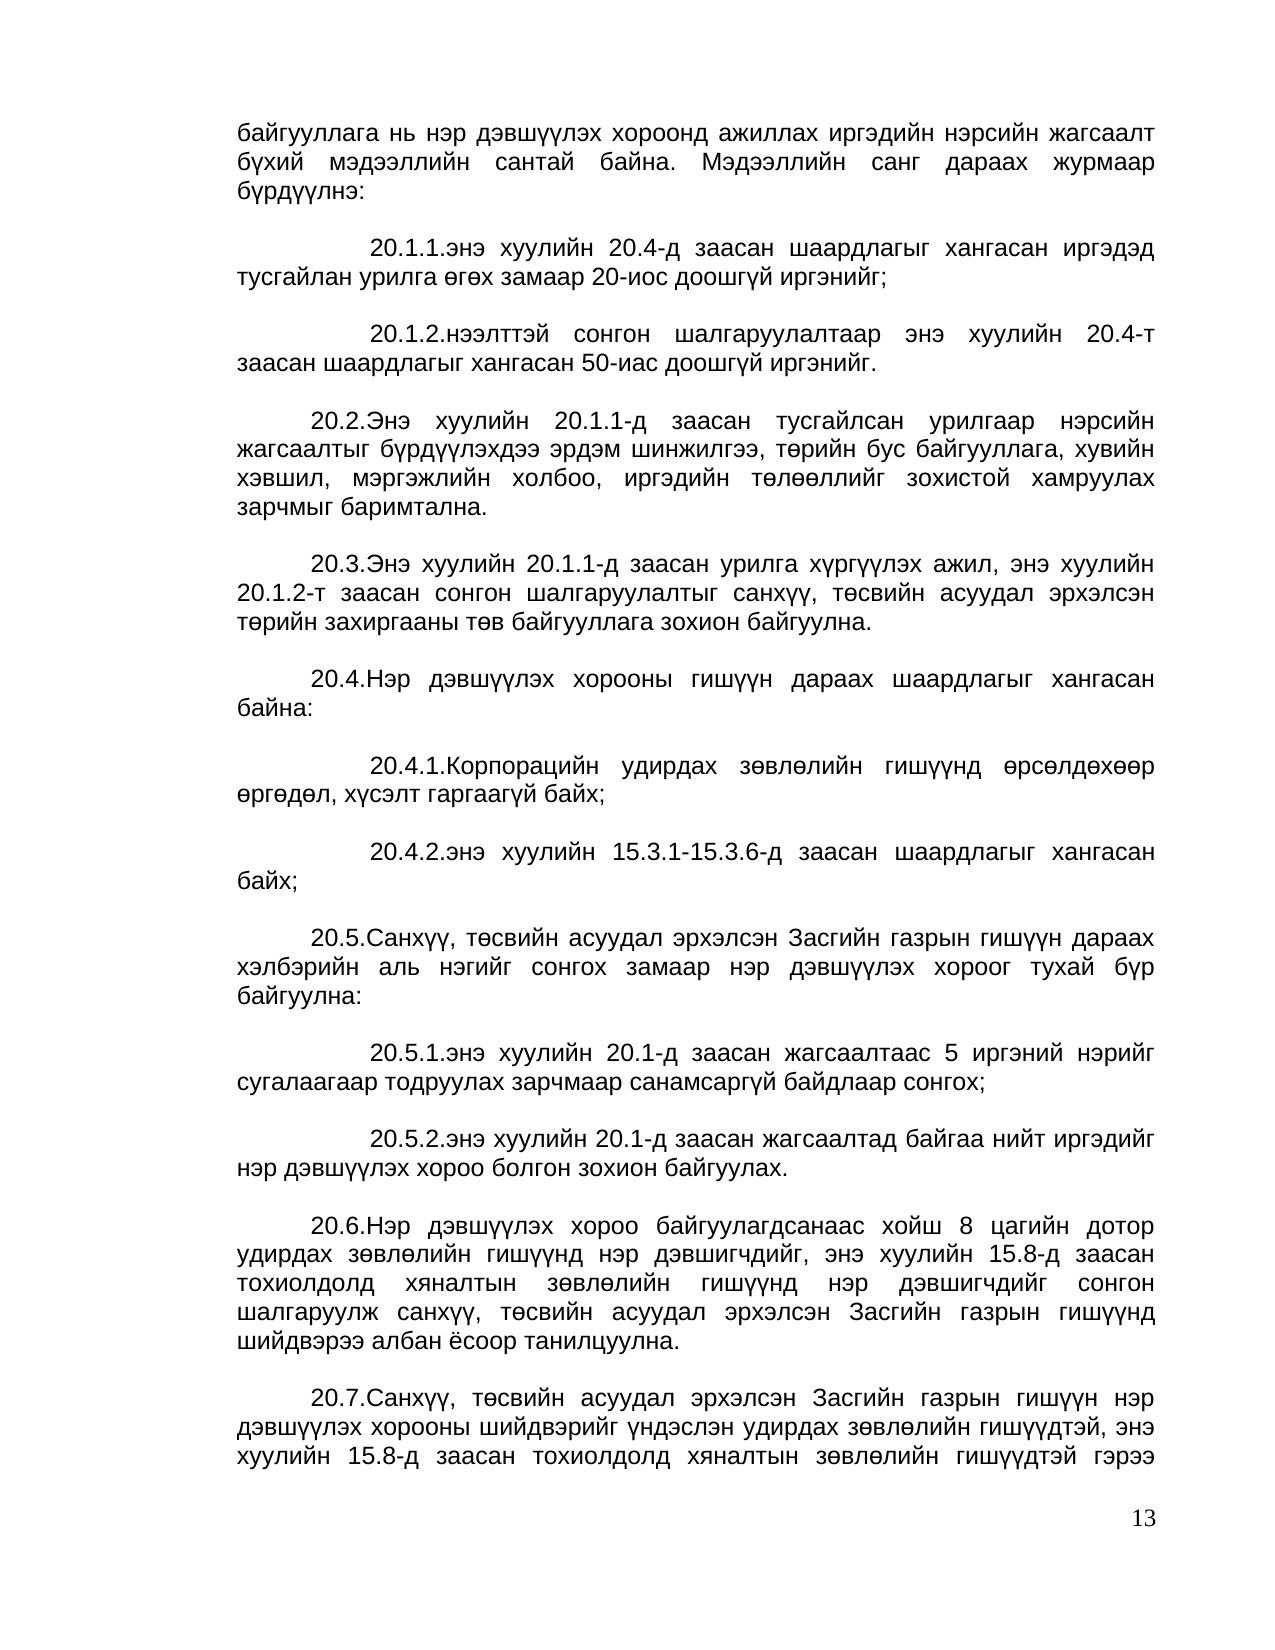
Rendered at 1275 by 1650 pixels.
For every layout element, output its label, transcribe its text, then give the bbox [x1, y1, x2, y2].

text 20.6.Нэр дэвшүүлэх хороо байгуулагдсанаас хойш 8 цагийн дотор удирдах зөвлөлийн гишүүнд нэр дэвшигчдийг, энэ хуулийн 15.8-д заасан тохиолдолд хяналтын зөвлөлийн гишүүнд нэр дэвшигчдийг сонгон шалгаруулж санхүү, төсвийн асуудал эрхэлсэн Засгийн газрын гишүүнд шийдвэрээ албан ёсоор танилцуулна. [237, 1211, 1156, 1354]
text 20.5.2.энэ хуулийн 20.1-д заасан жагсаалтад байгаа нийт иргэдийг нэр дэвшүүлэх хороо болгон зохион байгуулах. [237, 1124, 1156, 1182]
text 20.1.2.нээлттэй сонгон шалгаруулалтаар энэ хуулийн 20.4-т заасан шаардлагыг хангасан 50-иас доошгүй иргэнийг. [237, 319, 1156, 377]
text 20.5.Санхүү, төсвийн асуудал эрхэлсэн Засгийн газрын гишүүн дараах хэлбэрийн аль нэгийг сонгох замаар нэр дэвшүүлэх хороог тухай бүр байгуулна: [237, 923, 1156, 1009]
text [237, 118, 1156, 204]
text 20.4.Нэр дэвшүүлэх хорооны гишүүн дараах шаардлагыг хангасан байна: [237, 664, 1156, 722]
text 20.5.1.энэ хуулийн 20.1-д заасан жагсаалтаас 5 иргэний нэрийг сугалаагаар тодруулах зарчмаар санамсаргүй байдлаар сонгох; [237, 1038, 1156, 1096]
text 20.1.1.энэ хуулийн 20.4-д заасан шаардлагыг хангасан иргэдэд тусгайлан урилга өгөх замаар 20-иос доошгүй иргэнийг; [237, 233, 1156, 291]
text 20.2.Энэ хуулийн 20.1.1-д заасан тусгайлсан урилгаар нэрсийн жагсаалтыг бүрдүүлэхдээ эрдэм шинжилгээ, төрийн бус байгууллага, хувийн хэвшил, мэргэжлийн холбоо, иргэдийн төлөөллийг зохистой хамруулах зарчмыг баримтална. [237, 406, 1156, 521]
text 20.3.Энэ хуулийн 20.1.1-д заасан урилга хүргүүлэх ажил, энэ хуулийн 20.1.2-т заасан сонгон шалгаруулалтыг санхүү, төсвийн асуудал эрхэлсэн төрийн захиргааны төв байгууллага зохион байгуулна. [237, 549, 1156, 636]
text 20.4.1.Корпорацийн удирдах зөвлөлийн гишүүнд өрсөлдөхөөр өргөдөл, хүсэлт гаргаагүй байх; [237, 751, 1156, 808]
text 20.4.2.энэ хуулийн 15.3.1-15.3.6-д заасан шаардлагыг хангасан байх; [237, 837, 1156, 894]
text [237, 1383, 1156, 1469]
